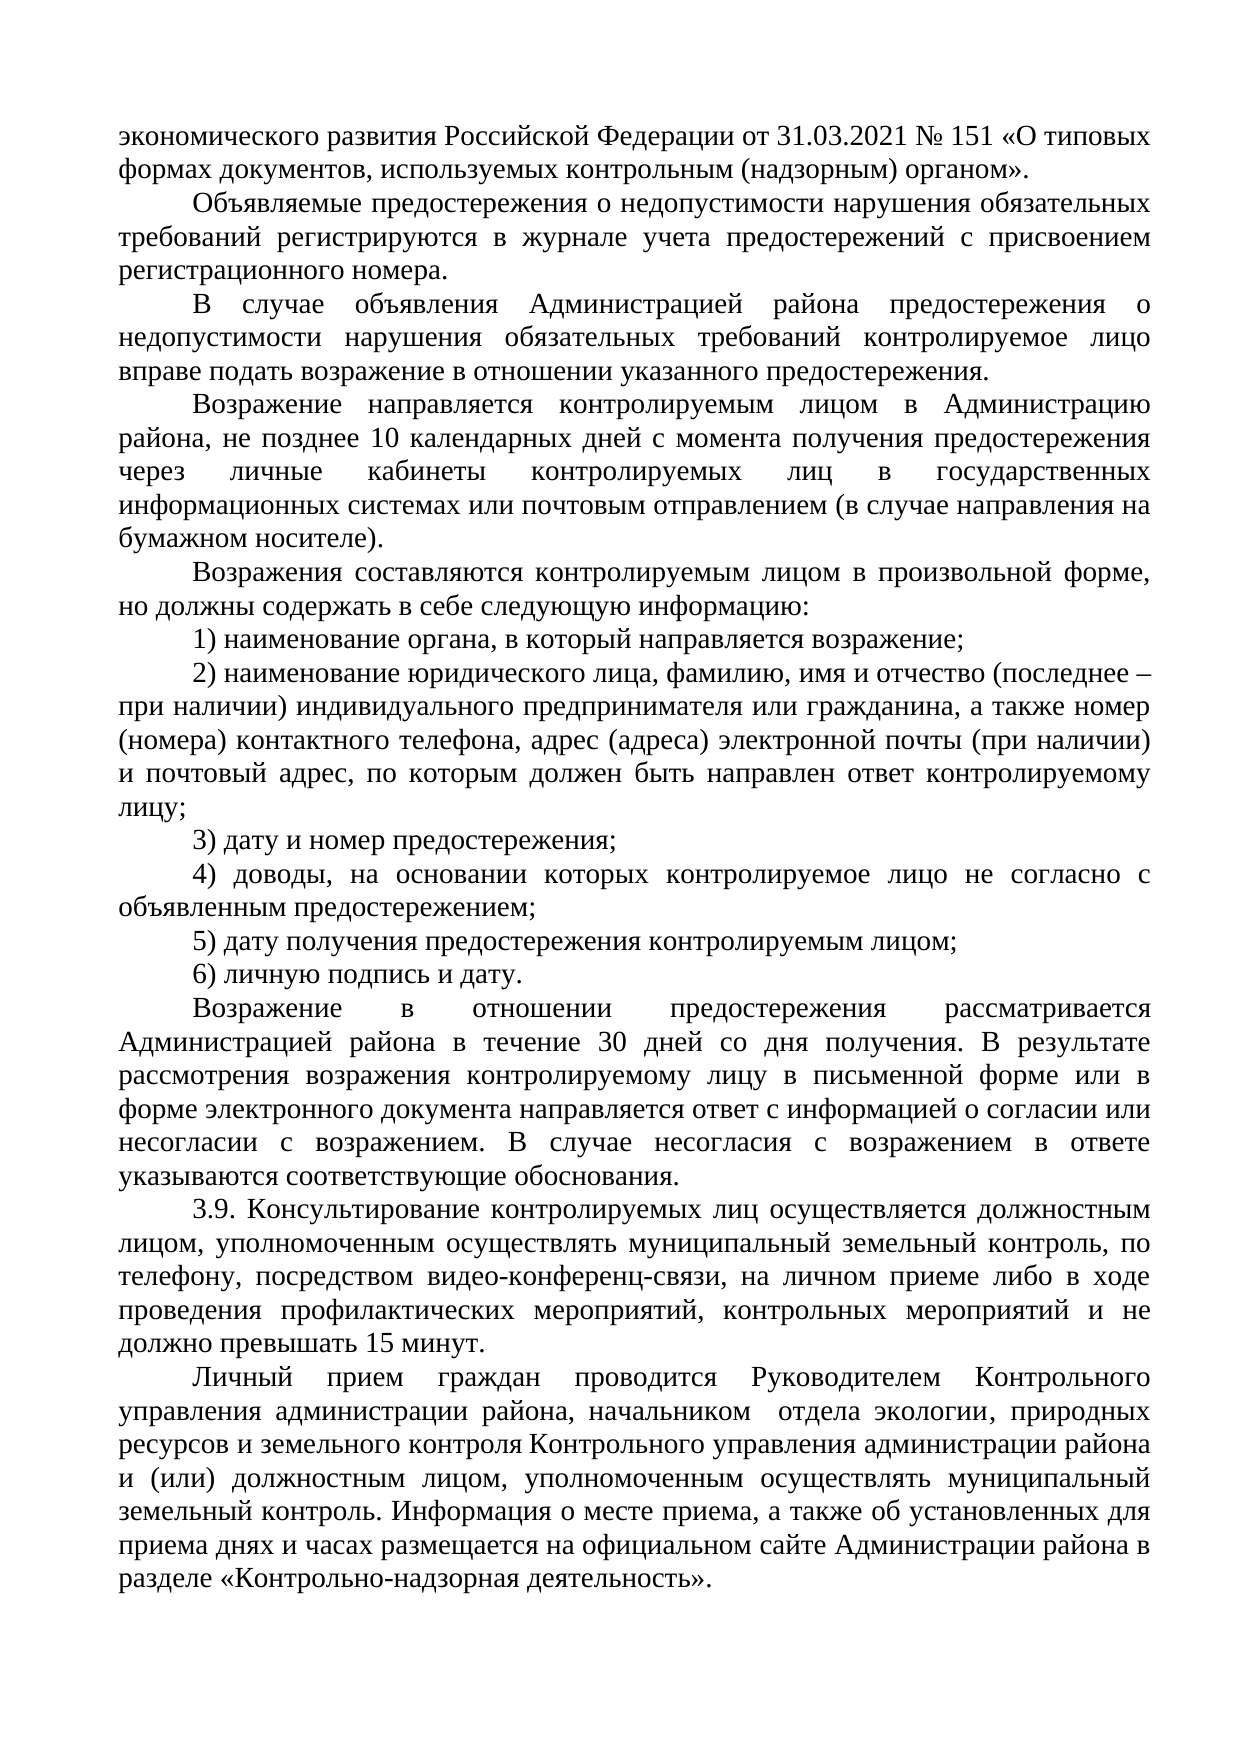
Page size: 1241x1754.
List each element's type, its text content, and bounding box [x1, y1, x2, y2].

text 3.9. Консультирование контролируемых лиц осуществляется должностным лицом, уполномоченным осуществлять муниципальный земельный контроль, по телефону, посредством видео-конференц-связи, на личном приеме либо в ходе проведения профилактических мероприятий, контрольных мероприятий и не должно превышать 15 минут. [118, 1191, 1152, 1359]
text Возражение направляется контролируемым лицом в Администрацию района, не позднее 10 календарных дней с момента получения предостережения через личные кабинеты контролируемых лиц в государственных информационных системах или почтовым отправлением (в случае направления на бумажном носителе). [118, 386, 1152, 554]
text 4) доводы, на основании которых контролируемое лицо не согласно с объявленным предостережением; [118, 856, 1152, 923]
text 5) дату получения предостережения контролируемым лицом; [118, 923, 1152, 957]
text Возражение в отношении предостережения рассматривается Администрацией района в течение 30 дней со дня получения. В результате рассмотрения возражения контролируемому лицу в письменной форме или в форме электронного документа направляется ответ с информацией о согласии или несогласии с возражением. В случае несогласия с возражением в ответе указываются соответствующие обоснования. [118, 990, 1152, 1191]
text 6) личную подпись и дату. [118, 957, 1152, 990]
text Личный прием граждан проводится Руководителем Контрольного управления администрации района, начальником отдела экологии‚ природных ресурсов и земельного контроля Контрольного управления администрации района и (или) должностным лицом, уполномоченным осуществлять муниципальный земельный контроль. Информация о месте приема, а также об установленных для приема днях и часах размещается на официальном сайте Администрации района в разделе «Контрольно-надзорная деятельность». [118, 1359, 1152, 1594]
text Объявляемые предостережения о недопустимости нарушения обязательных требований регистрируются в журнале учета предостережений с присвоением регистрационного номера. [118, 185, 1152, 286]
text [118, 118, 1152, 185]
text В случае объявления Администрацией района предостережения о недопустимости нарушения обязательных требований контролируемое лицо вправе подать возражение в отношении указанного предостережения. [118, 286, 1152, 386]
text 2) наименование юридического лица, фамилию, имя и отчество (последнее – при наличии) индивидуального предпринимателя или гражданина, а также номер (номера) контактного телефона, адрес (адреса) электронной почты (при наличии) и почтовый адрес, по которым должен быть направлен ответ контролируемому лицу; [118, 655, 1152, 822]
text 1) наименование органа, в который направляется возражение; [118, 621, 1152, 655]
text 3) дату и номер предостережения; [118, 822, 1152, 856]
text Возражения составляются контролируемым лицом в произвольной форме, но должны содержать в себе следующую информацию: [118, 554, 1152, 621]
